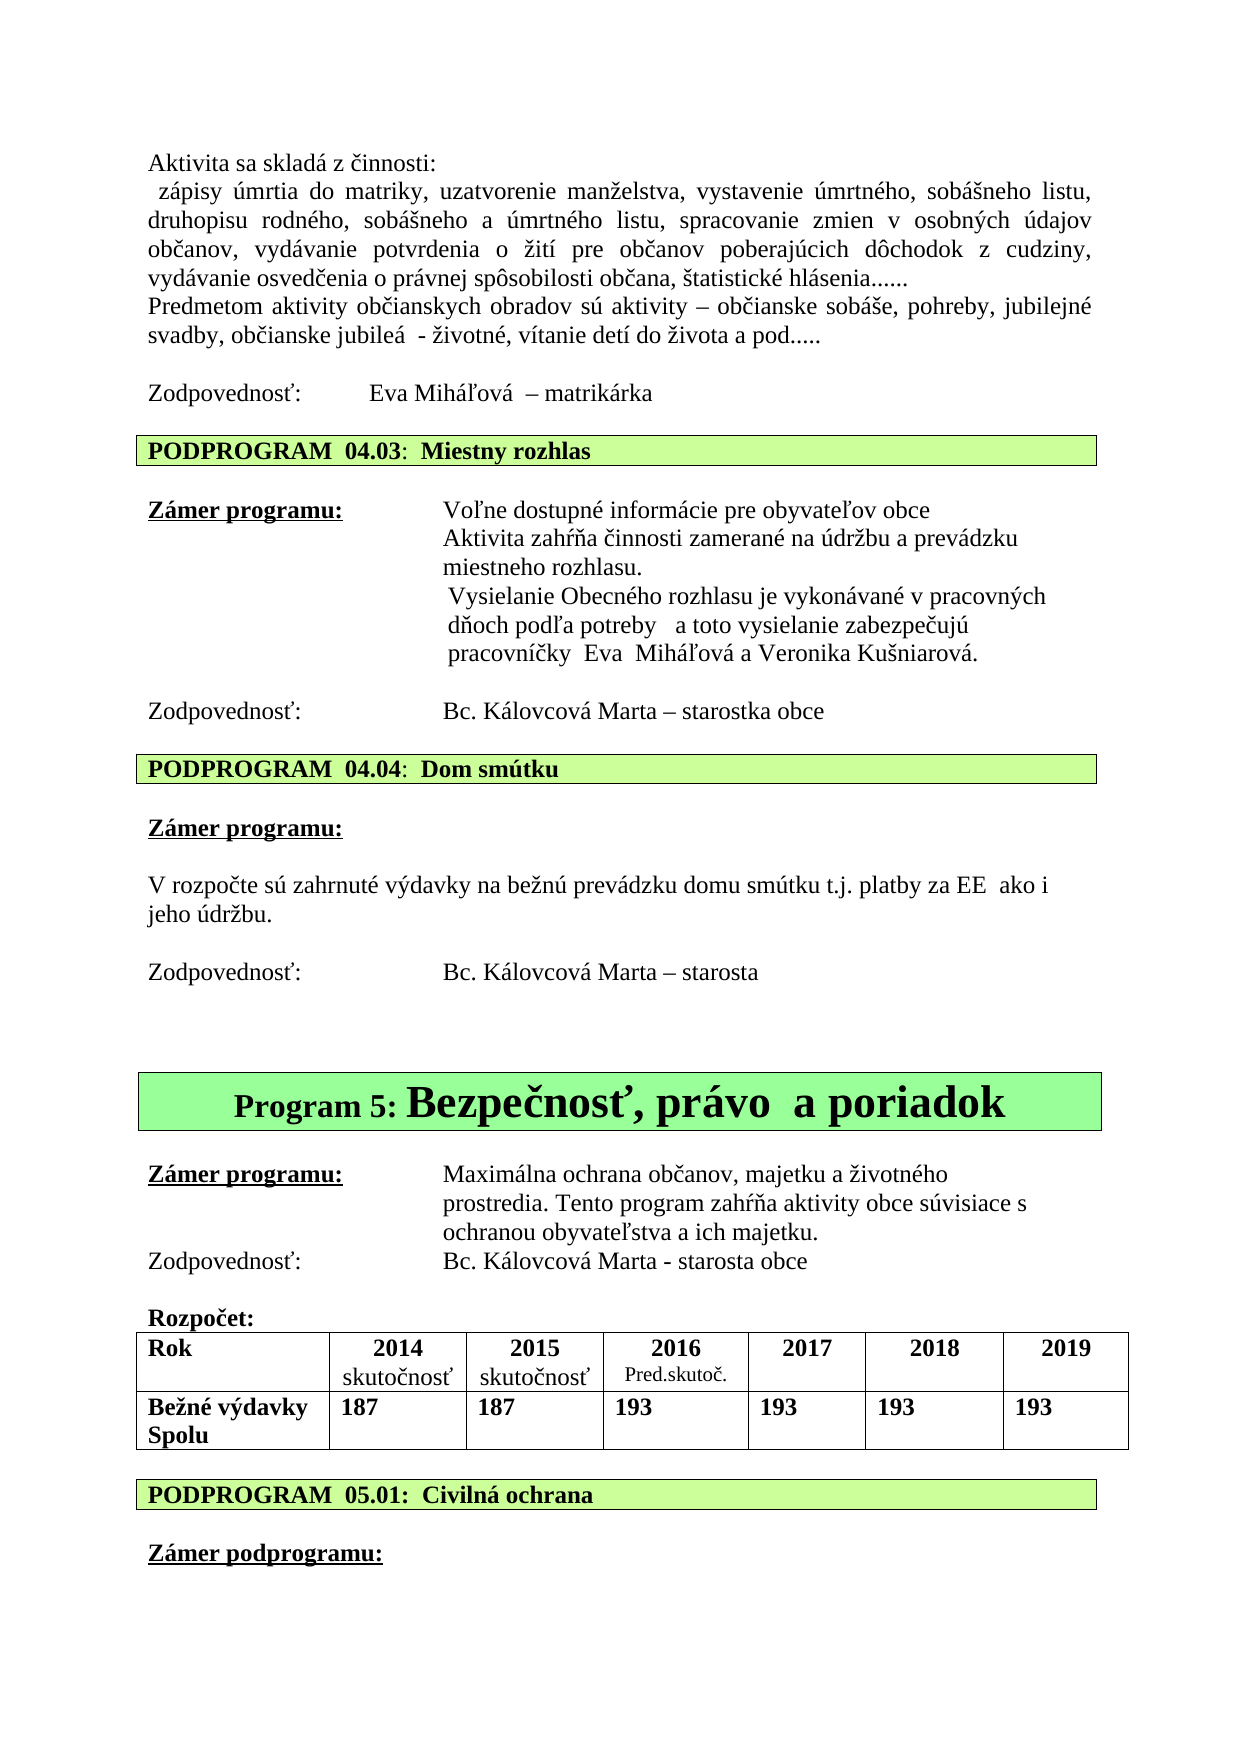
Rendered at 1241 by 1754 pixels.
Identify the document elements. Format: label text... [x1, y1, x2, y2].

table_header PODPROGRAM 04.04: Dom smútku [137, 755, 1096, 783]
text Aktivita sa skladá z činnosti: [148, 148, 1093, 176]
table_header PODPROGRAM 05.01: Civilná ochrana [137, 1480, 1096, 1509]
text miestneho rozhlasu. [148, 552, 1093, 581]
text Zodpovednosť: Bc. Kálovcová Marta – starostka obce [148, 696, 1093, 725]
table_cell 193 [604, 1392, 748, 1449]
table_header 2018 [866, 1333, 1003, 1391]
table_cell 187 [467, 1392, 603, 1449]
text Zodpovednosť: Bc. Kálovcová Marta – starosta [148, 957, 1093, 986]
text Predmetom aktivity občianskych obradov sú aktivity – občianske sobáše, pohreby, jubilejné svadby, občianske jubileá - životné, vítanie detí do života a pod..... [148, 291, 1093, 349]
table_header Rok [137, 1333, 329, 1391]
text Rozpočet: [148, 1303, 1093, 1332]
table_header 2017 [749, 1333, 865, 1391]
text Aktivita zahŕňa činnosti zamerané na údržbu a prevádzku [148, 523, 1093, 552]
table_cell Bežné výdavky Spolu [137, 1392, 329, 1449]
text zápisy úmrtia do matriky, uzatvorenie manželstva, vystavenie úmrtného, sobášneho listu, druhopisu rodného, sobášneho a úmrtného listu, spracovanie zmien v osobných údajov občanov, vydávanie potvrdenia o žití pre občanov poberajúcich dôchodok z cudziny, vydávanie osvedčenia o právnej spôsobilosti občana, štatistické hlásenia...... [148, 176, 1093, 291]
table_header 2014 skutočnosť [330, 1333, 466, 1391]
table_cell 193 [866, 1392, 1003, 1449]
text Zámer programu: Maximálna ochrana občanov, majetku a životného prostredia. Tento program zahŕňa aktivity obce súvisiace s ochranou obyvateľstva a ich majetku. [148, 1159, 1093, 1246]
text Program 5: Bezpečnosť, právo a poriadok [139, 1073, 1101, 1130]
text Vysielanie Obecného rozhlasu je vykonávané v pracovných dňoch podľa potreby a toto vysielanie zabezpečujú pracovníčky Eva Miháľová a Veronika Kušniarová. [148, 581, 1093, 667]
table_header 2016 Pred.skutoč. [604, 1333, 748, 1391]
table_header 2015 skutočnosť [467, 1333, 603, 1391]
text Zámer podprogramu: [148, 1538, 1093, 1567]
text Zámer programu: [148, 813, 1093, 842]
text Zodpovednosť: Eva Miháľová – matrikárka [148, 378, 1093, 406]
text Zámer programu: Voľne dostupné informácie pre obyvateľov obce [148, 495, 1093, 523]
table_header 2019 [1004, 1333, 1128, 1391]
table_cell 193 [1004, 1392, 1128, 1449]
table_cell 193 [749, 1392, 865, 1449]
table_header PODPROGRAM 04.03: Miestny rozhlas [137, 436, 1096, 465]
text Zodpovednosť: Bc. Kálovcová Marta - starosta obce [148, 1246, 1093, 1274]
table_cell 187 [330, 1392, 466, 1449]
text V rozpočte sú zahrnuté výdavky na bežnú prevádzku domu smútku t.j. platby za EE ako i jeho údržbu. [148, 871, 1093, 928]
